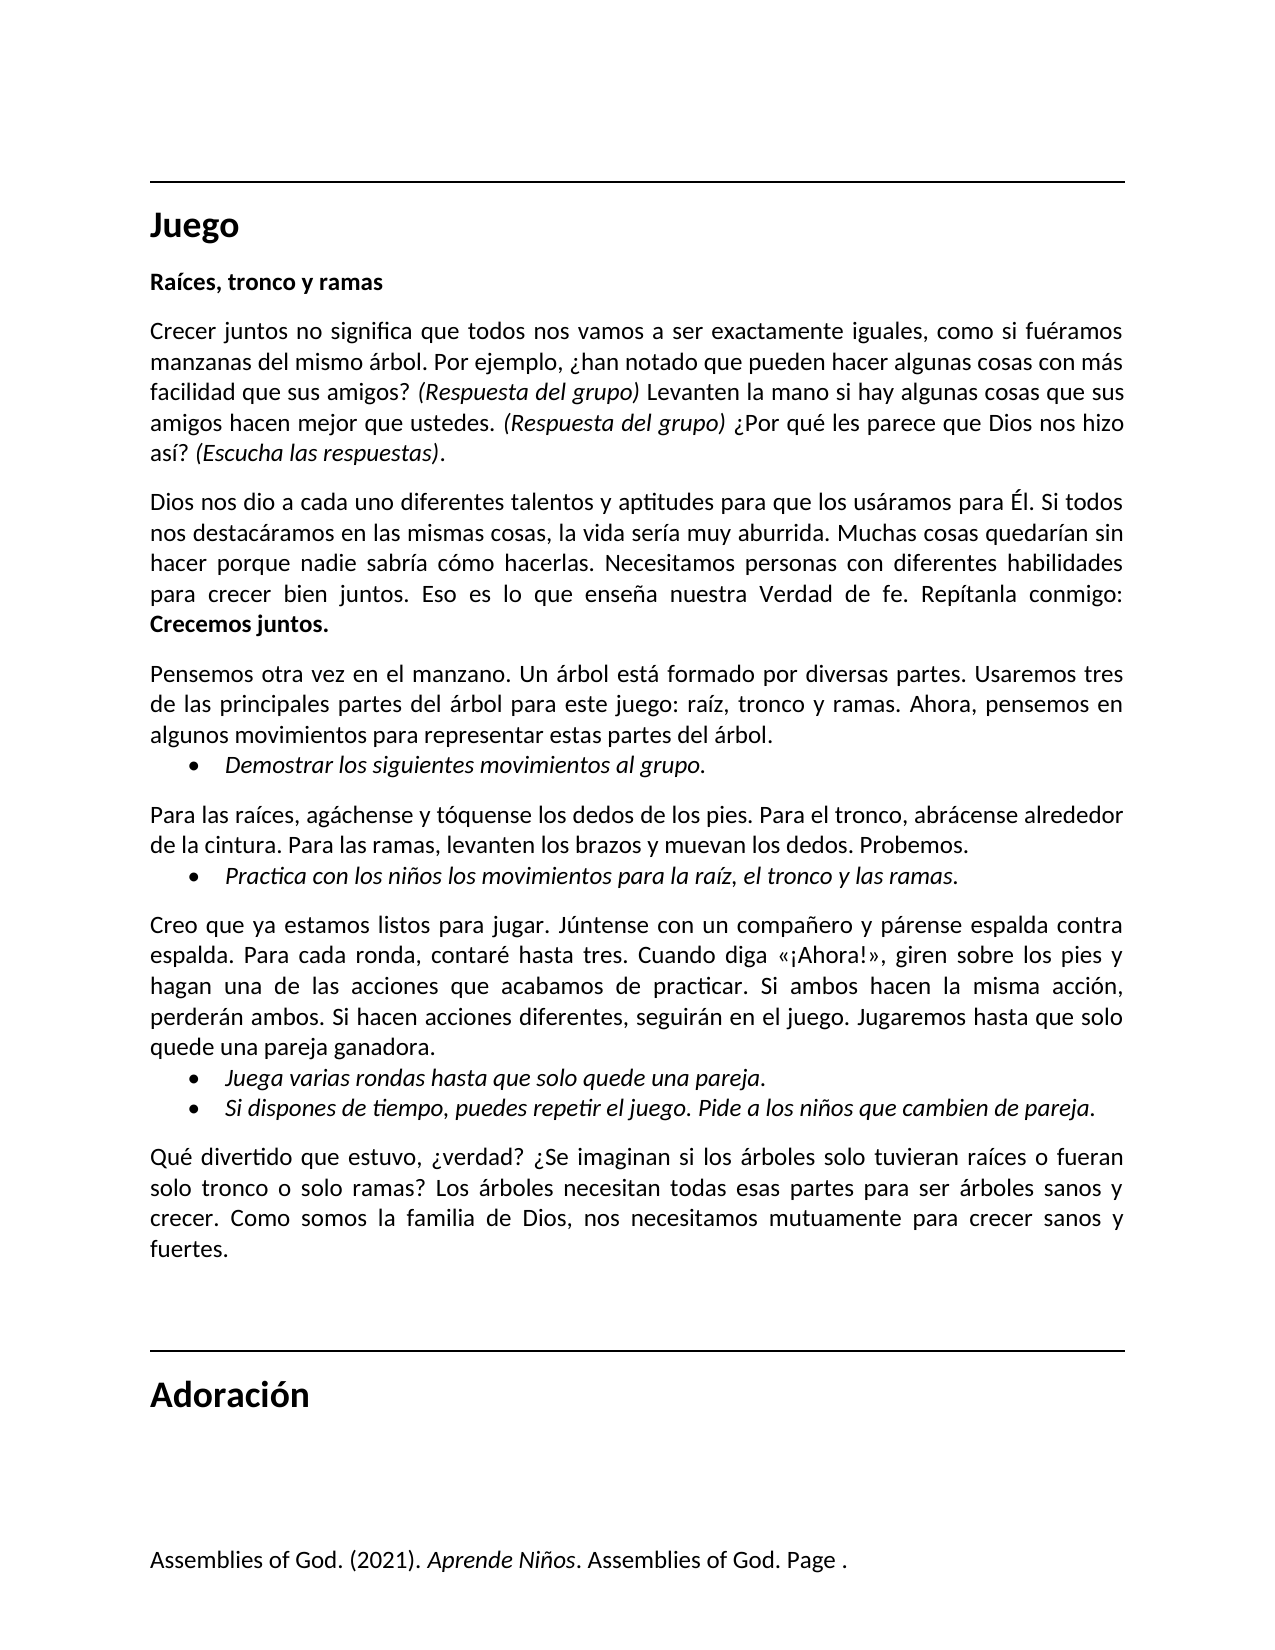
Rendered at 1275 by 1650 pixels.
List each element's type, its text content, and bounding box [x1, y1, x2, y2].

text Raíces, tronco y ramas [150, 266, 1125, 296]
text Qué divertido que estuvo, ¿verdad? ¿Se imaginan si los árboles solo tuvieran raíces o fueran solo tronco o solo ramas? Los árboles necesitan todas esas partes para ser árboles sanos y crecer. Como somos la familia de Dios, nos necesitamos mutuamente para crecer sanos y fuertes. [150, 1141, 1125, 1263]
text Creo que ya estamos listos para jugar. Júntense con un compañero y párense espalda contra espalda. Para cada ronda, contaré hasta tres. Cuando diga «¡Ahora!», giren sobre los pies y hagan una de las acciones que acabamos de practicar. Si ambos hacen la misma acción, perderán ambos. Si hacen acciones diferentes, seguirán en el juego. Jugaremos hasta que solo quede una pareja ganadora. [150, 909, 1125, 1062]
text Crecer juntos no significa que todos nos vamos a ser exactamente iguales, como si fuéramos manzanas del mismo árbol. Por ejemplo, ¿han notado que pueden hacer algunas cosas con más facilidad que sus amigos? (Respuesta del grupo) Levanten la mano si hay algunas cosas que sus amigos hacen mejor que ustedes. (Respuesta del grupo) ¿Por qué les parece que Dios nos hizo así? (Escucha las respuestas). [150, 315, 1125, 468]
text Para las raíces, agáchense y tóquense los dedos de los pies. Para el tronco, abrácense alrededor de la cintura. Para las ramas, levanten los brazos y muevan los dedos. Probemos. [150, 799, 1125, 860]
text Pensemos otra vez en el manzano. Un árbol está formado por diversas partes. Usaremos tres de las principales partes del árbol para este juego: raíz, tronco y ramas. Ahora, pensemos en algunos movimientos para representar estas partes del árbol. [150, 658, 1125, 749]
text Dios nos dio a cada uno diferentes talentos y aptitudes para que los usáramos para Él. Si todos nos destacáramos en las mismas cosas, la vida sería muy aburrida. Muchas cosas quedarían sin hacer porque nadie sabría cómo hacerlas. Necesitamos personas con diferentes habilidades para crecer bien juntos. Eso es lo que enseña nuestra Verdad de fe. Repítanla conmigo: Crecemos juntos. [150, 487, 1125, 639]
text • Juega varias rondas hasta que solo quede una pareja. [187, 1062, 1125, 1092]
text • Demostrar los siguientes movimientos al grupo. [187, 749, 1125, 780]
text Adoración [150, 1371, 1125, 1417]
text • Si dispones de tiempo, puedes repetir el juego. Pide a los niños que cambien de pareja. [187, 1092, 1125, 1123]
text • Practica con los niños los movimientos para la raíz, el tronco y las ramas. [187, 860, 1125, 890]
text Juego [150, 201, 1125, 247]
